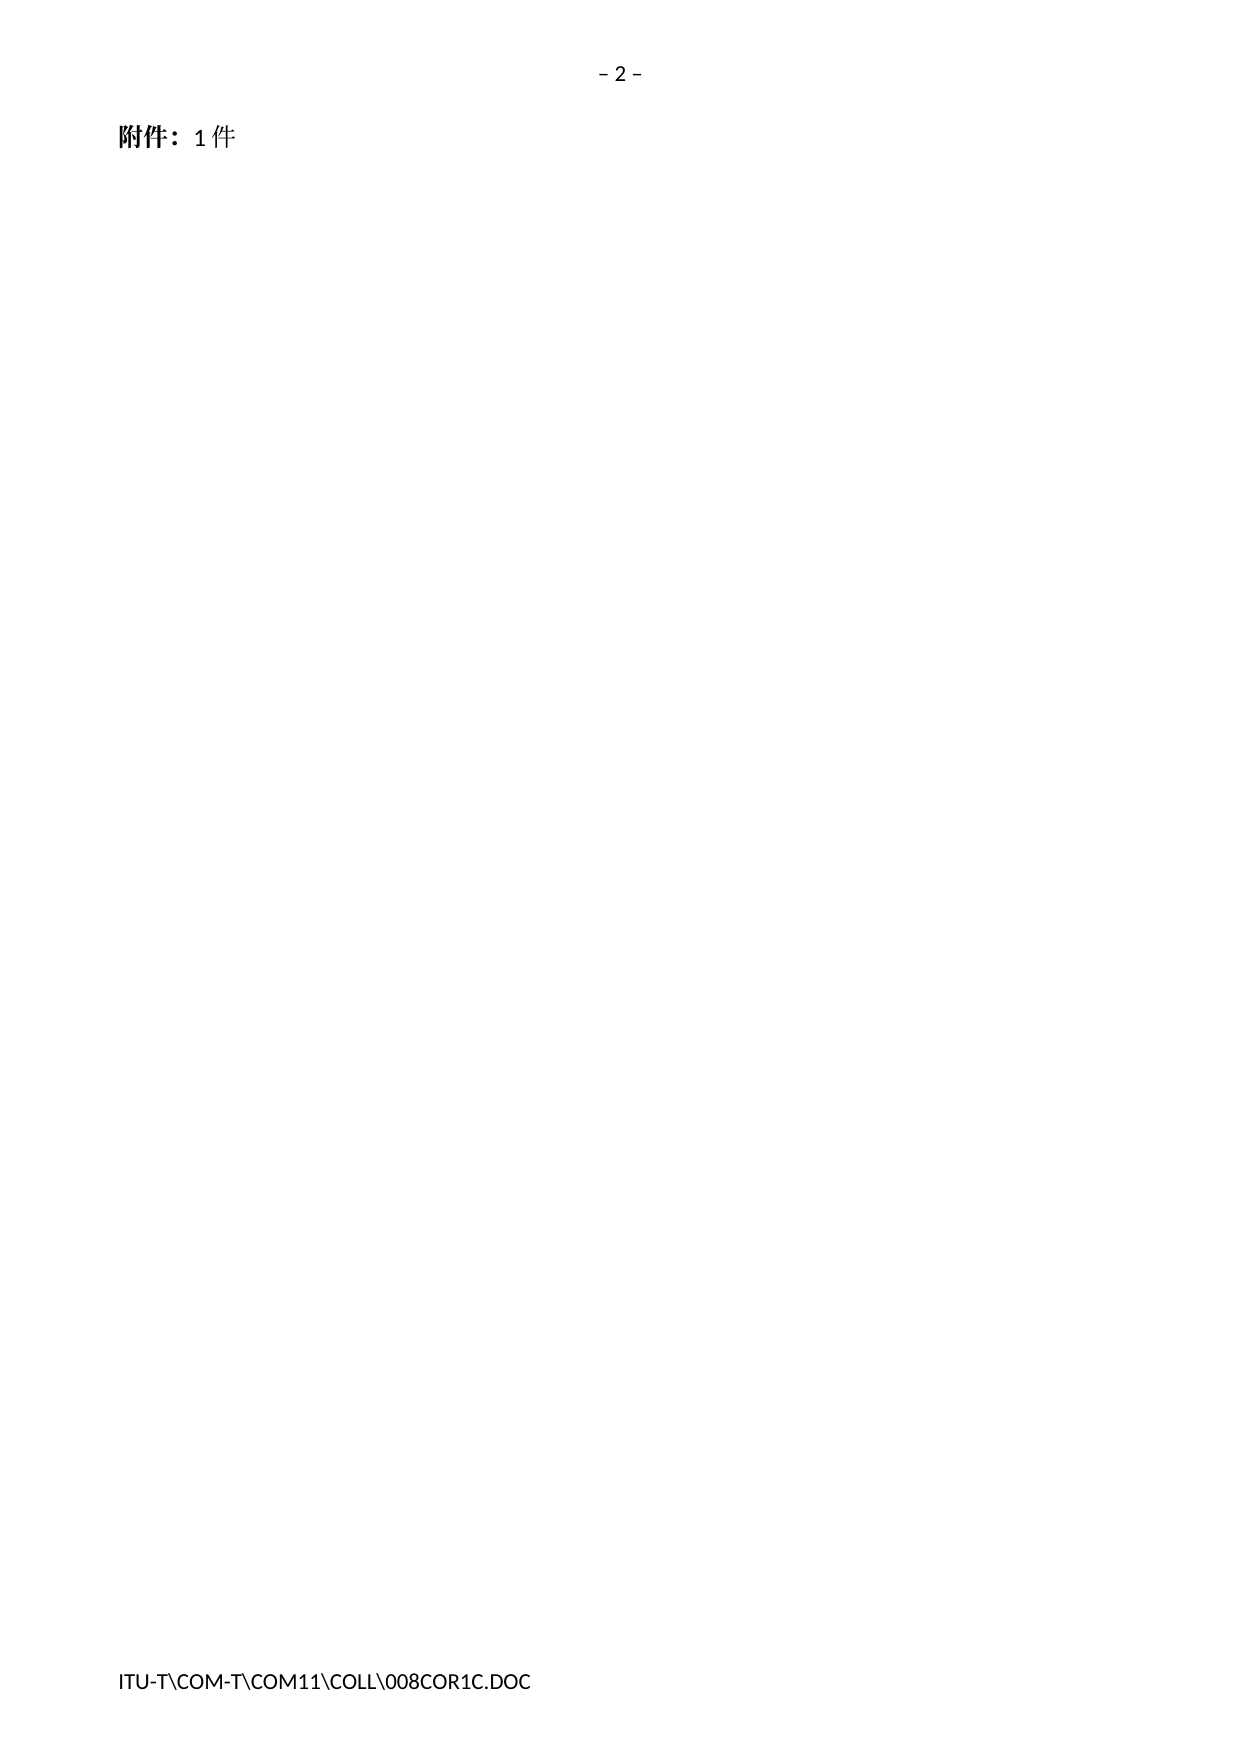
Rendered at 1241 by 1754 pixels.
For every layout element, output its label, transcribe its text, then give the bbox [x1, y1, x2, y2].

text 附件：1件 [118, 118, 1122, 154]
